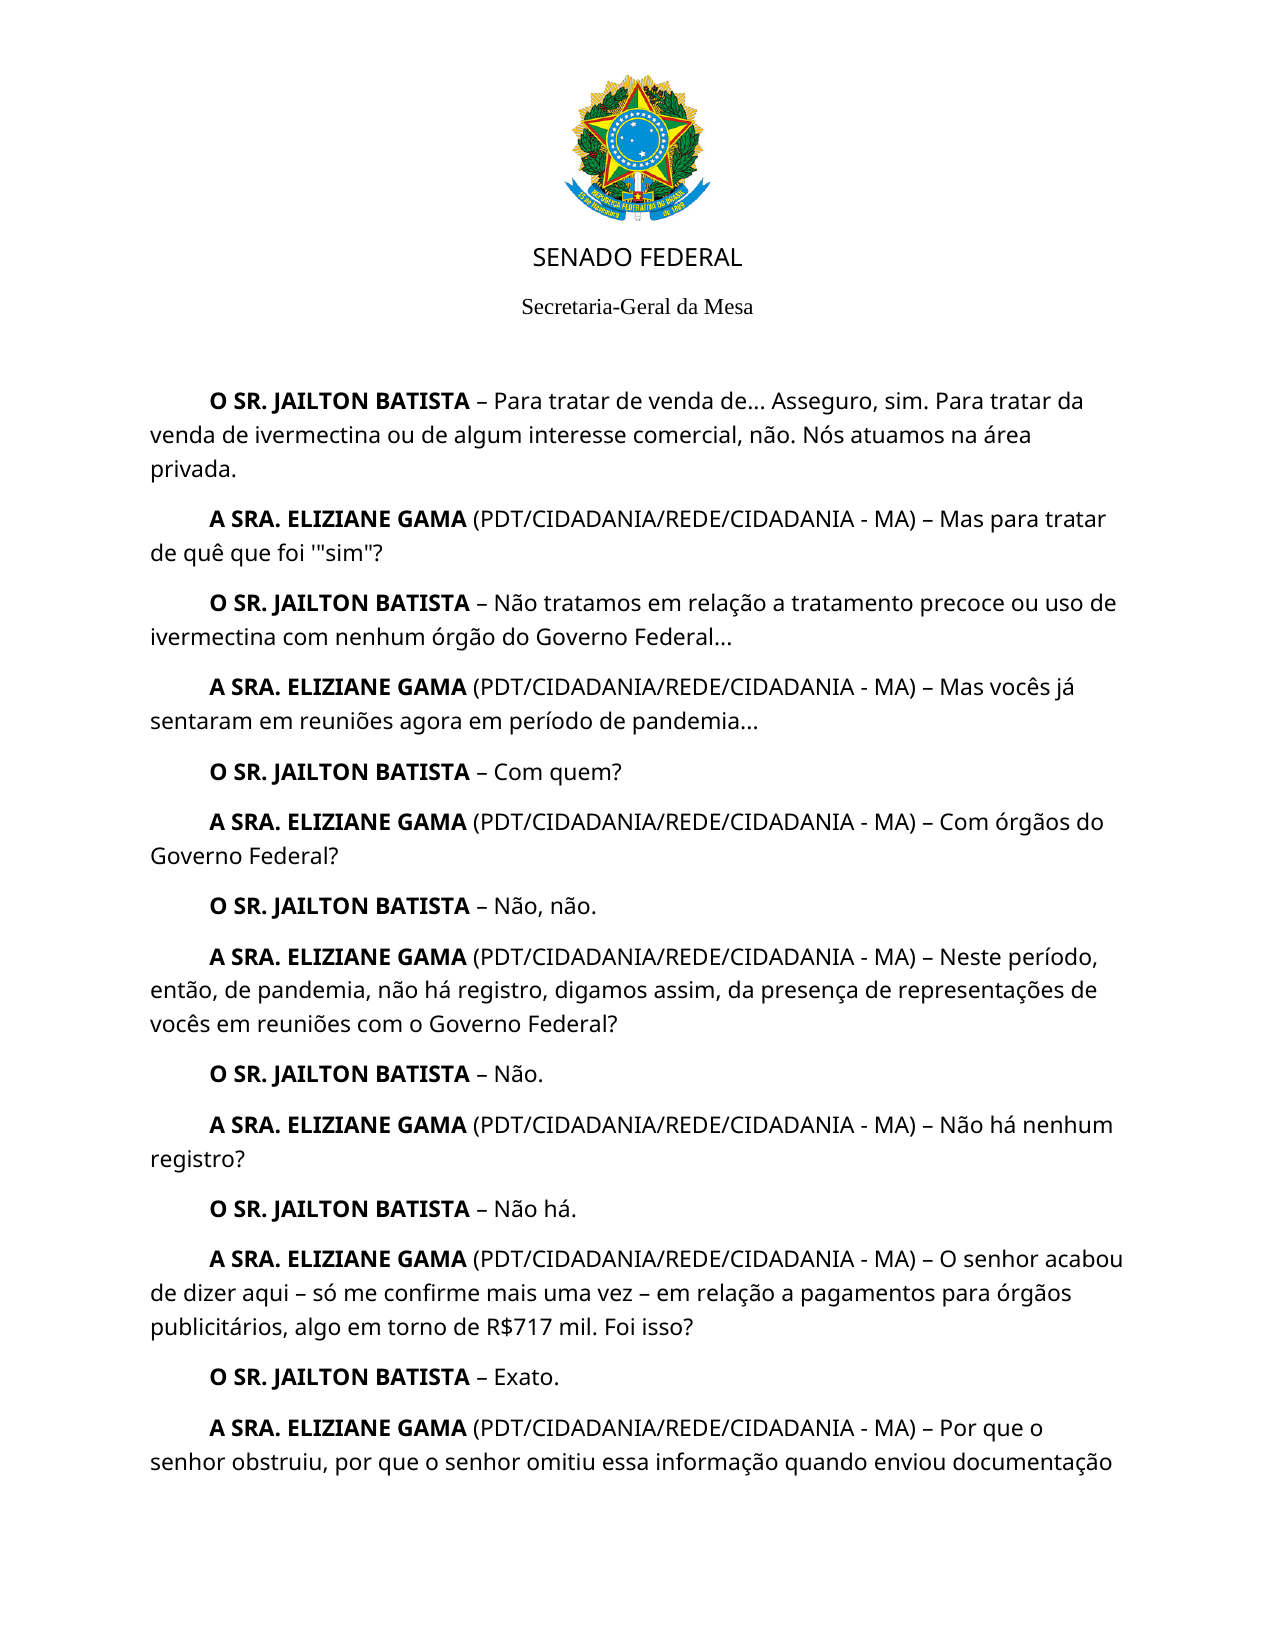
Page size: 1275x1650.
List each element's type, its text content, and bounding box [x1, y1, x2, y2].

text A SRA. ELIZIANE GAMA (PDT/CIDADANIA/REDE/CIDADANIA - MA) – O senhor acabou de dizer aqui – só me confirme mais uma vez – em relação a pagamentos para órgãos publicitários, algo em torno de R$717 mil. Foi isso? [150, 1243, 1125, 1342]
text A SRA. ELIZIANE GAMA (PDT/CIDADANIA/REDE/CIDADANIA - MA) – Com órgãos do Governo Federal? [150, 806, 1125, 871]
text O SR. JAILTON BATISTA – Para tratar de venda de... Asseguro, sim. Para tratar da venda de ivermectina ou de algum interesse comercial, não. Nós atuamos na área privada. [150, 385, 1125, 484]
text A SRA. ELIZIANE GAMA (PDT/CIDADANIA/REDE/CIDADANIA - MA) – Mas para tratar de quê que foi '"sim"? [150, 503, 1125, 568]
text O SR. JAILTON BATISTA – Não há. [150, 1193, 1125, 1224]
text O SR. JAILTON BATISTA – Exato. [150, 1361, 1125, 1392]
text A SRA. ELIZIANE GAMA (PDT/CIDADANIA/REDE/CIDADANIA - MA) – Mas vocês já sentaram em reuniões agora em período de pandemia... [150, 671, 1125, 736]
picture [564, 75, 711, 221]
text O SR. JAILTON BATISTA – Não, não. [150, 890, 1125, 921]
text O SR. JAILTON BATISTA – Não tratamos em relação a tratamento precoce ou uso de ivermectina com nenhum órgão do Governo Federal... [150, 587, 1125, 652]
text O SR. JAILTON BATISTA – Com quem? [150, 755, 1125, 787]
text A SRA. ELIZIANE GAMA (PDT/CIDADANIA/REDE/CIDADANIA - MA) – Neste período, então, de pandemia, não há registro, digamos assim, da presença de representações de vocês em reuniões com o Governo Federal? [150, 940, 1125, 1039]
text A SRA. ELIZIANE GAMA (PDT/CIDADANIA/REDE/CIDADANIA - MA) – Não há nenhum registro? [150, 1109, 1125, 1174]
text O SR. JAILTON BATISTA – Não. [150, 1058, 1125, 1089]
